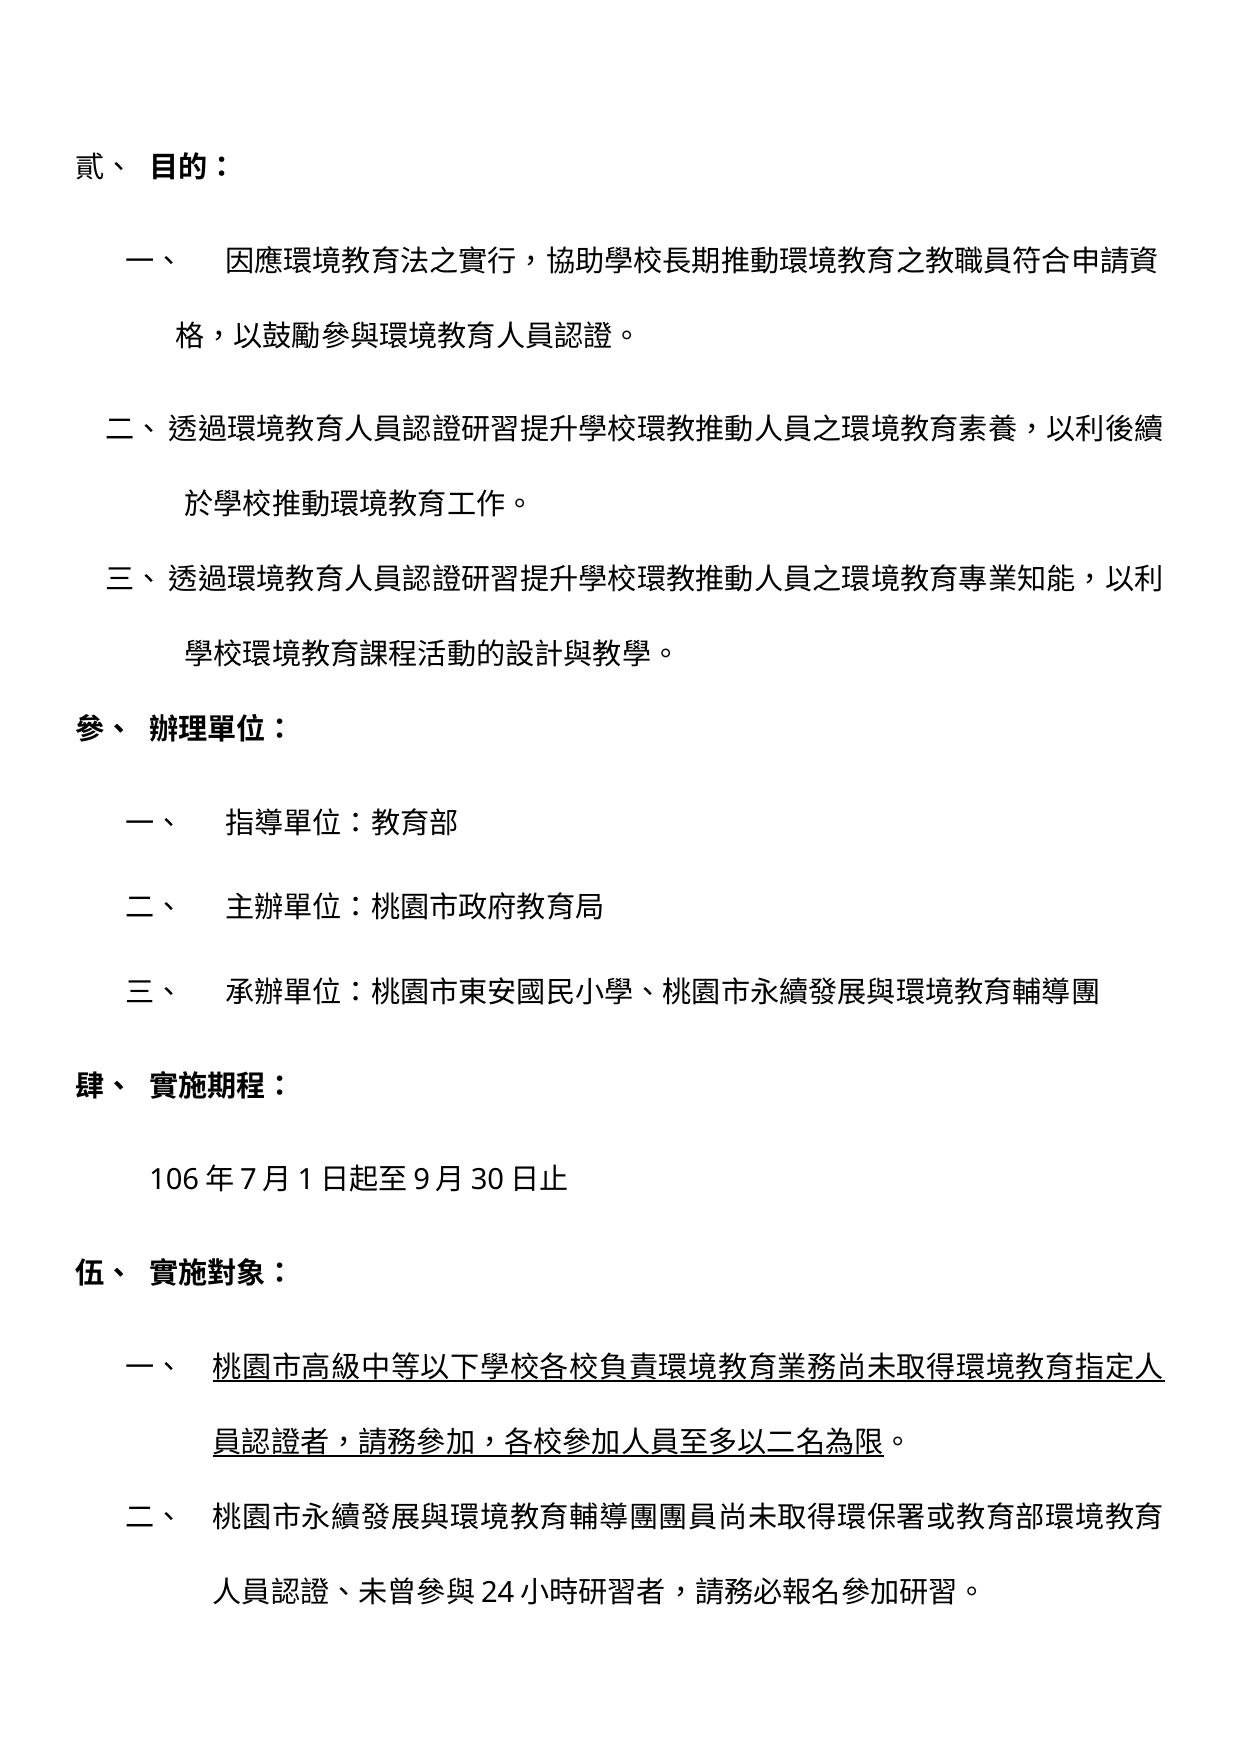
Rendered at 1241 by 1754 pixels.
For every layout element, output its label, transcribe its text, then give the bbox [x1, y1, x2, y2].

list 因應環境教育法之實行，協助學校長期推動環境教育之教職員符合申請資格，以鼓勵參與環境教育人員認證。 [125, 221, 1165, 371]
list 目的： [75, 127, 1165, 202]
text 一、 桃園市高級中等以下學校各校負責環境教育業務尚未取得環境教育指定人員認證者，請務參加，各校參加人員至多以二名為限。 [125, 1327, 1165, 1477]
list 實施對象： [75, 1233, 1165, 1308]
text 二、 透過環境教育人員認證研習提升學校環教推動人員之環境教育素養，以利後續於學校推動環境教育工作。 [75, 389, 1165, 539]
text 106年7月1日起至9月30日止 [149, 1139, 1165, 1214]
text 二、 桃園市永續發展與環境教育輔導團團員尚未取得環保署或教育部環境教育人員認證、未曾參與24小時研習者，請務必報名參加研習。 [125, 1477, 1165, 1627]
text 三、 透過環境教育人員認證研習提升學校環教推動人員之環境教育專業知能，以利學校環境教育課程活動的設計與教學。 [75, 539, 1165, 689]
list 主辦單位：桃園市政府教育局 [125, 868, 1165, 943]
list 實施期程： [75, 1046, 1165, 1121]
list 指導單位：教育部 [125, 783, 1165, 858]
list 辦理單位： [75, 689, 1165, 764]
list 承辦單位：桃園市東安國民小學、桃園市永續發展與環境教育輔導團 [125, 952, 1165, 1027]
